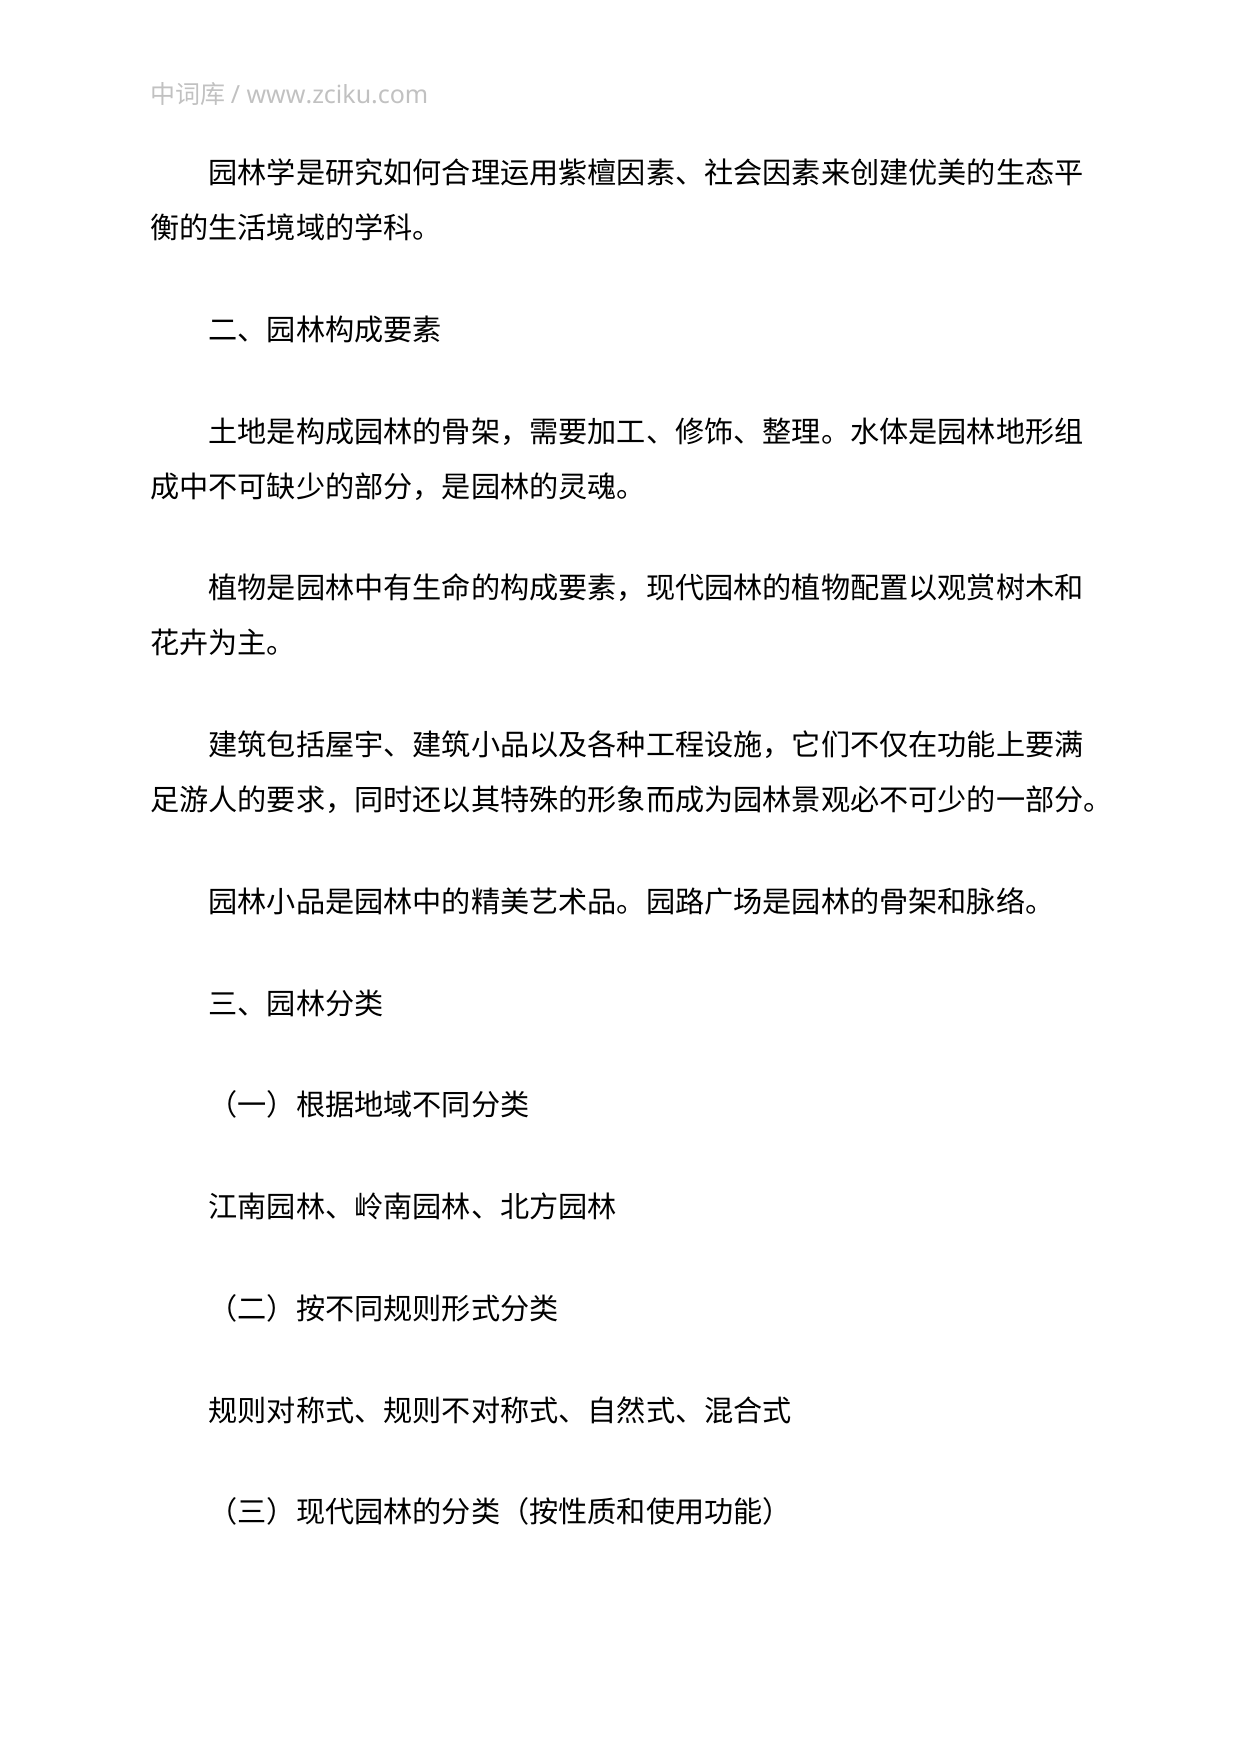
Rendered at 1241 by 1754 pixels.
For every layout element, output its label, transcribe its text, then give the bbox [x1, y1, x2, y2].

text 建筑包括屋宇、建筑小品以及各种工程设施，它们不仅在功能上要满足游人的要求，同时还以其特殊的形象而成为园林景观必不可少的一部分。 [150, 722, 1090, 819]
text 二、园林构成要素 [150, 307, 1090, 349]
text 规则对称式、规则不对称式、自然式、混合式 [150, 1387, 1090, 1429]
text （一）根据地域不同分类 [150, 1082, 1090, 1124]
text （二）按不同规则形式分类 [150, 1286, 1090, 1328]
text 园林学是研究如何合理运用紫檀因素、社会因素来创建优美的生态平衡的生活境域的学科。 [150, 150, 1090, 247]
text 江南园林、岭南园林、北方园林 [150, 1184, 1090, 1226]
text 三、园林分类 [150, 980, 1090, 1022]
text 园林小品是园林中的精美艺术品。园路广场是园林的骨架和脉络。 [150, 878, 1090, 921]
text （三）现代园林的分类（按性质和使用功能） [150, 1489, 1090, 1531]
text 植物是园林中有生命的构成要素，现代园林的植物配置以观赏树木和花卉为主。 [150, 565, 1090, 662]
text 土地是构成园林的骨架，需要加工、修饰、整理。水体是园林地形组成中不可缺少的部分，是园林的灵魂。 [150, 408, 1090, 506]
